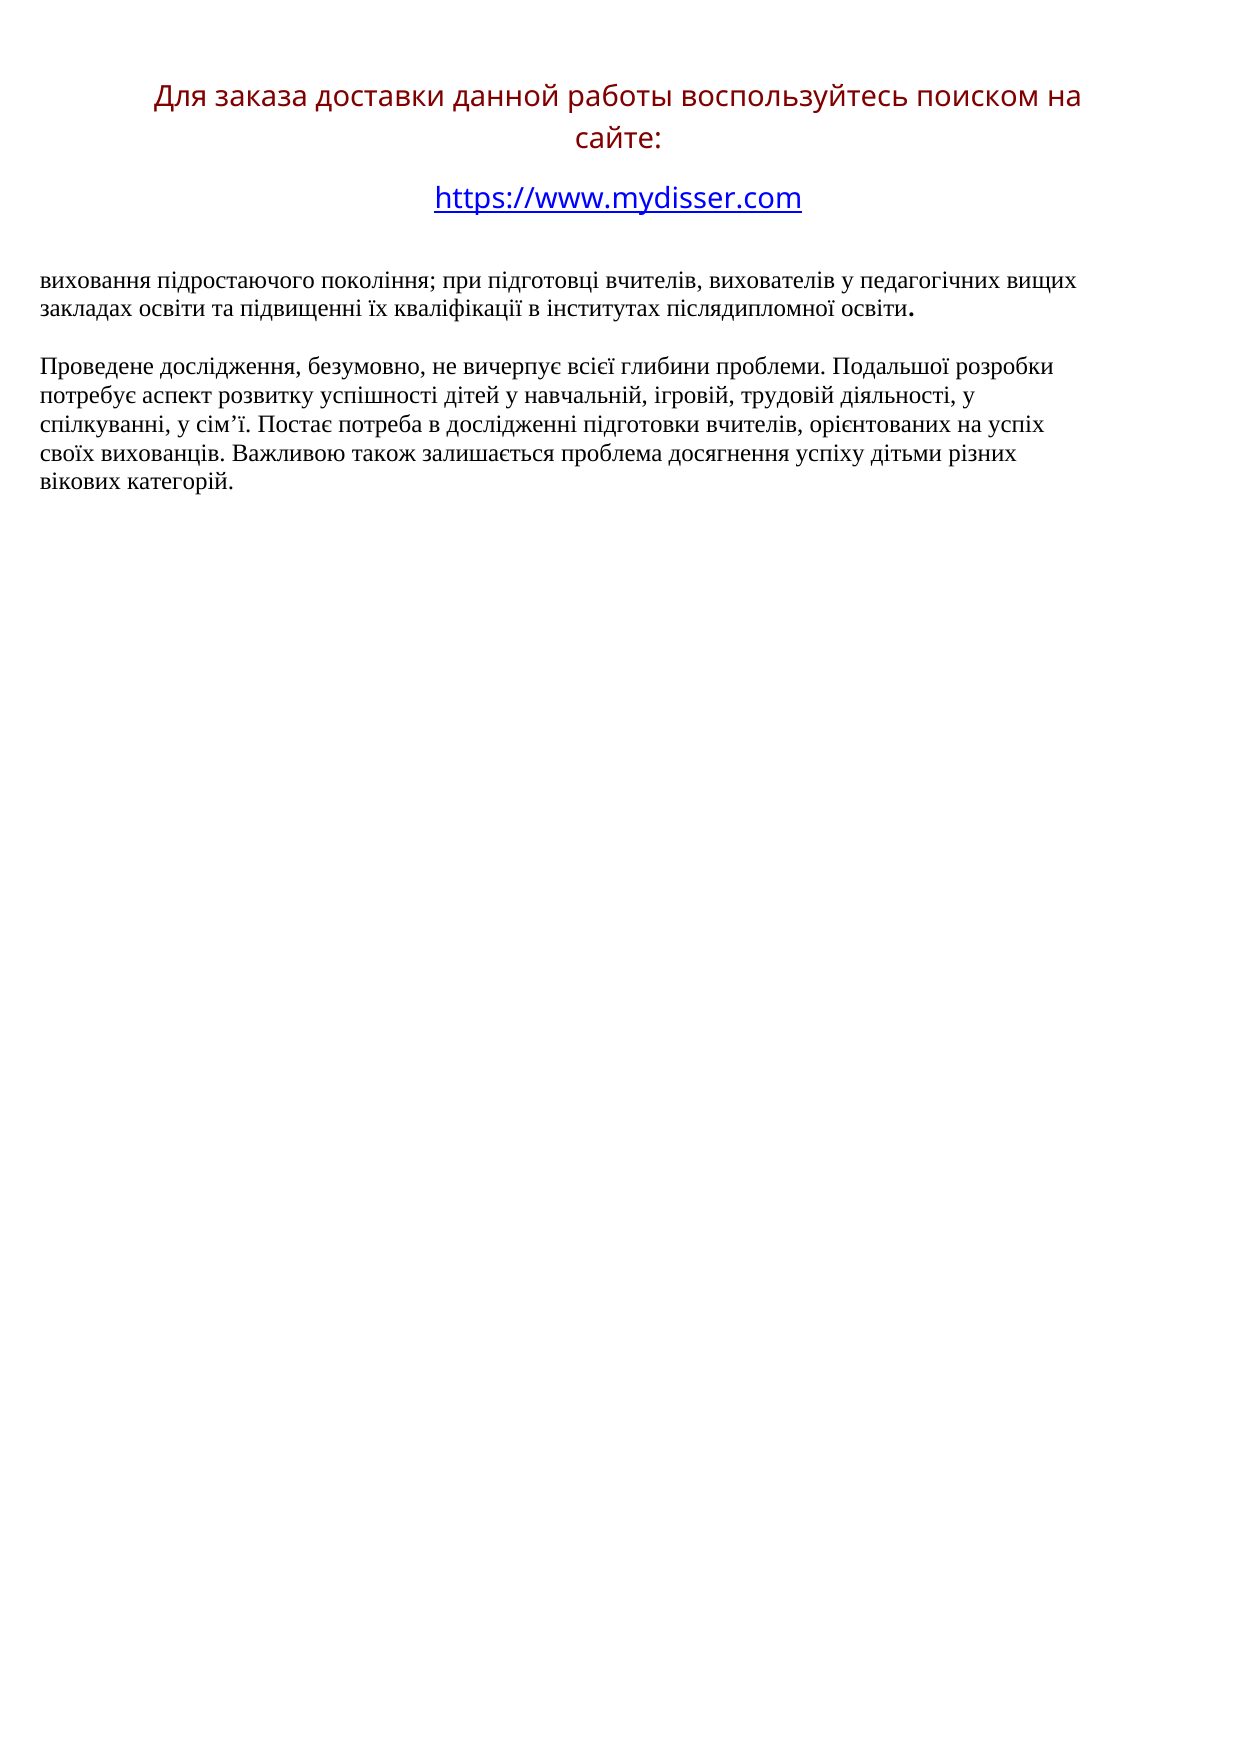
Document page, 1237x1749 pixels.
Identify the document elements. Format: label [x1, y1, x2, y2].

table_cell [40, 236, 1086, 495]
